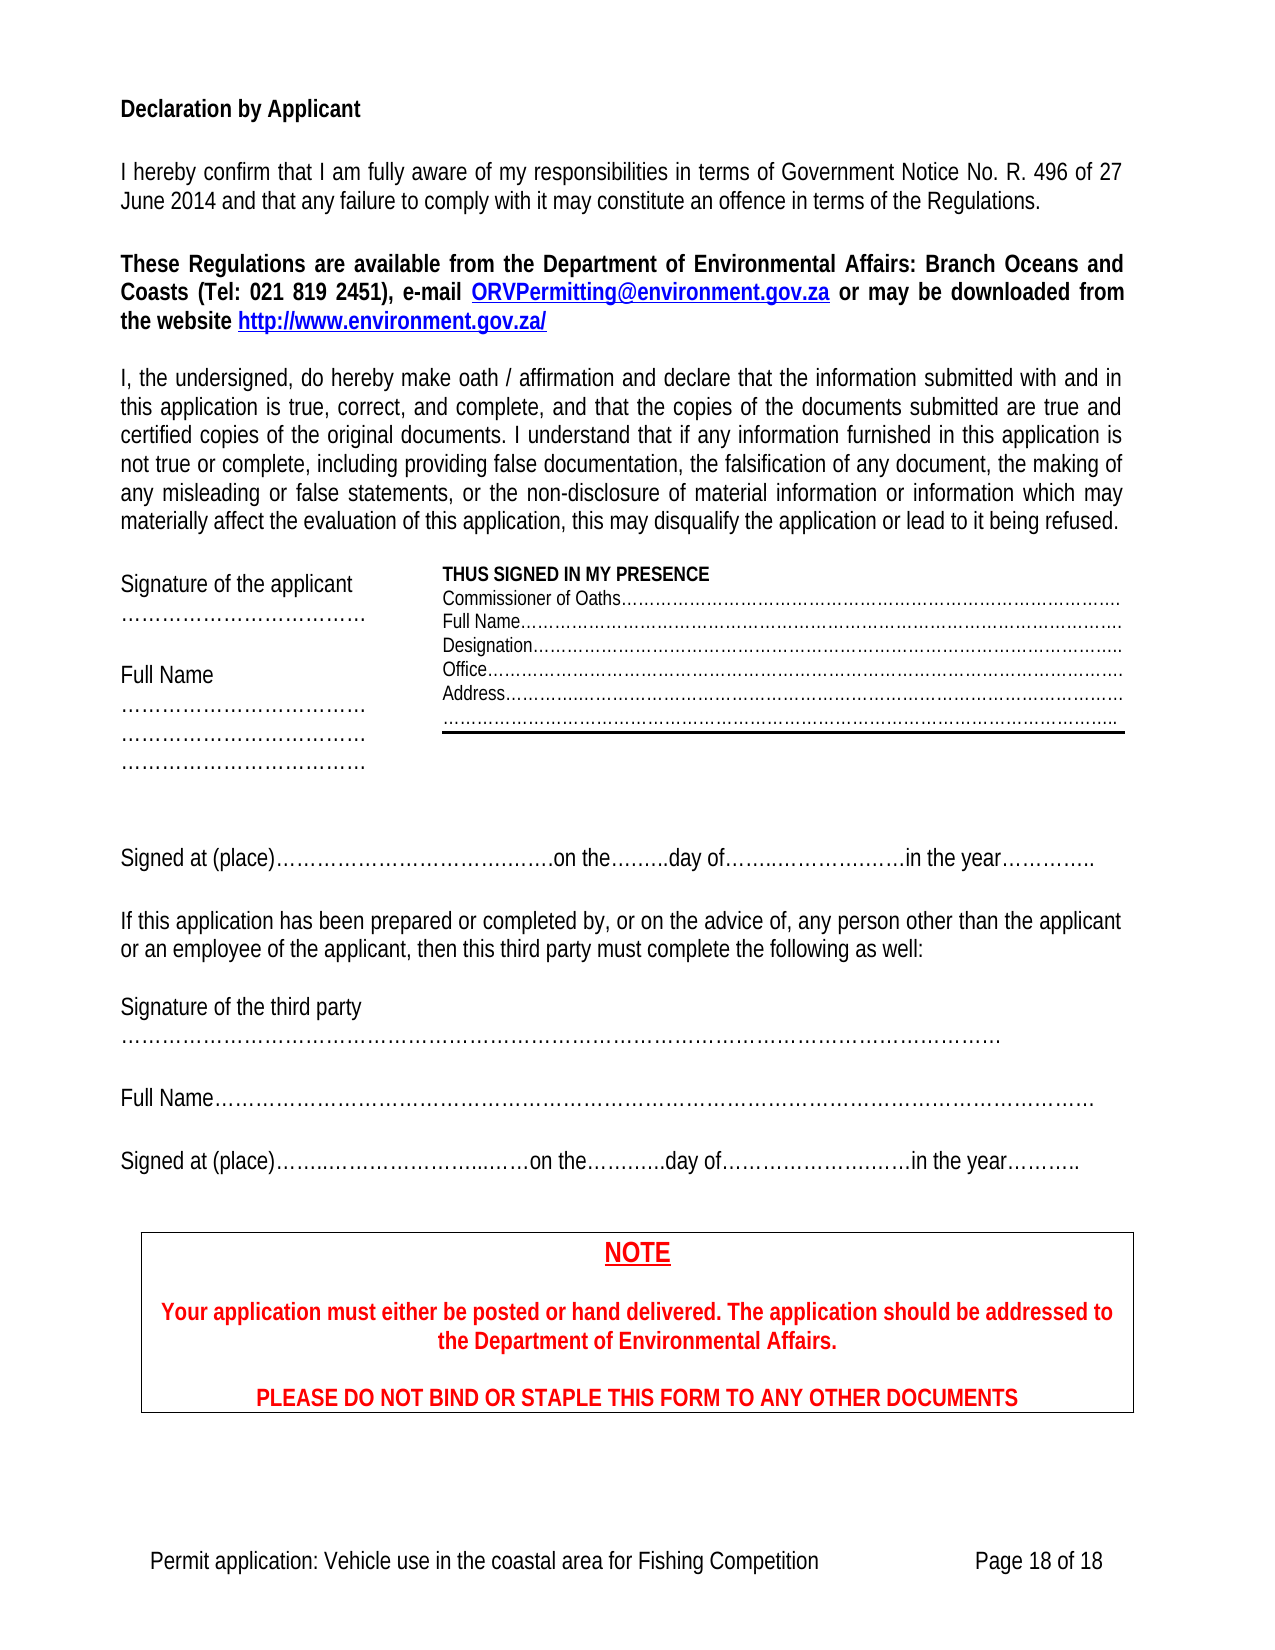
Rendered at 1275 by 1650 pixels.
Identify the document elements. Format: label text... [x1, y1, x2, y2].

text ……………………………… [120, 598, 427, 626]
text PLEASE DO NOT BIND OR STAPLE THIS FORM TO ANY OTHER DOCUMENTS [142, 1380, 1133, 1412]
text ………………………………………………………………………………………………………………… [120, 1020, 1125, 1049]
text These Regulations are available from the Department of Environmental Affairs: Branch Oceans and Coasts (Tel: 021 819 2451), e-mail ORVPermitting@environment.gov.za or may be downloaded from the website http://www.environment.gov.za/ [120, 248, 1125, 334]
text NOTE [142, 1233, 1133, 1268]
text Full Name [120, 660, 427, 689]
text ……………………………… [120, 689, 427, 718]
text Signature of the third party [120, 992, 1125, 1020]
text Signed at (place)…………………………….…….on the….…..day of……..………….……in the year………….. [120, 843, 1125, 872]
subtitle Declaration by Applicant [120, 94, 1125, 123]
text Signed at (place)……..…………………...……on the…….…..day of………………….……in the year……….. [120, 1146, 1125, 1174]
text Full Name………………………………………………………………………………………………………………… [120, 1083, 1125, 1112]
text ……………………………… [120, 718, 427, 746]
text Signature of the applicant [120, 569, 427, 598]
text If this application has been prepared or completed by, or on the advice of, any person other than the applicant or an employee of the applicant, then this third party must complete the following as well: [120, 906, 1125, 963]
text ……………………………… [120, 746, 1125, 775]
text I hereby confirm that I am fully aware of my responsibilities in terms of Government Notice No. R. 496 of 27 June 2014 and that any failure to comply with it may constitute an offence in terms of the Regulations. [120, 157, 1125, 214]
text I, the undersigned, do hereby make oath / affirmation and declare that the information submitted with and in this application is true, correct, and complete, and that the copies of the documents submitted are true and certified copies of the original documents. I understand that if any information furnished in this application is not true or complete, including providing false documentation, the falsification of any document, the making of any misleading or false statements, or the non-disclosure of material information or information which may materially affect the evaluation of this application, this may disqualify the application or lead to it being refused. [120, 363, 1125, 535]
text Your application must either be posted or hand delivered. The application should be addressed to the Department of Environmental Affairs. [150, 1297, 1125, 1354]
